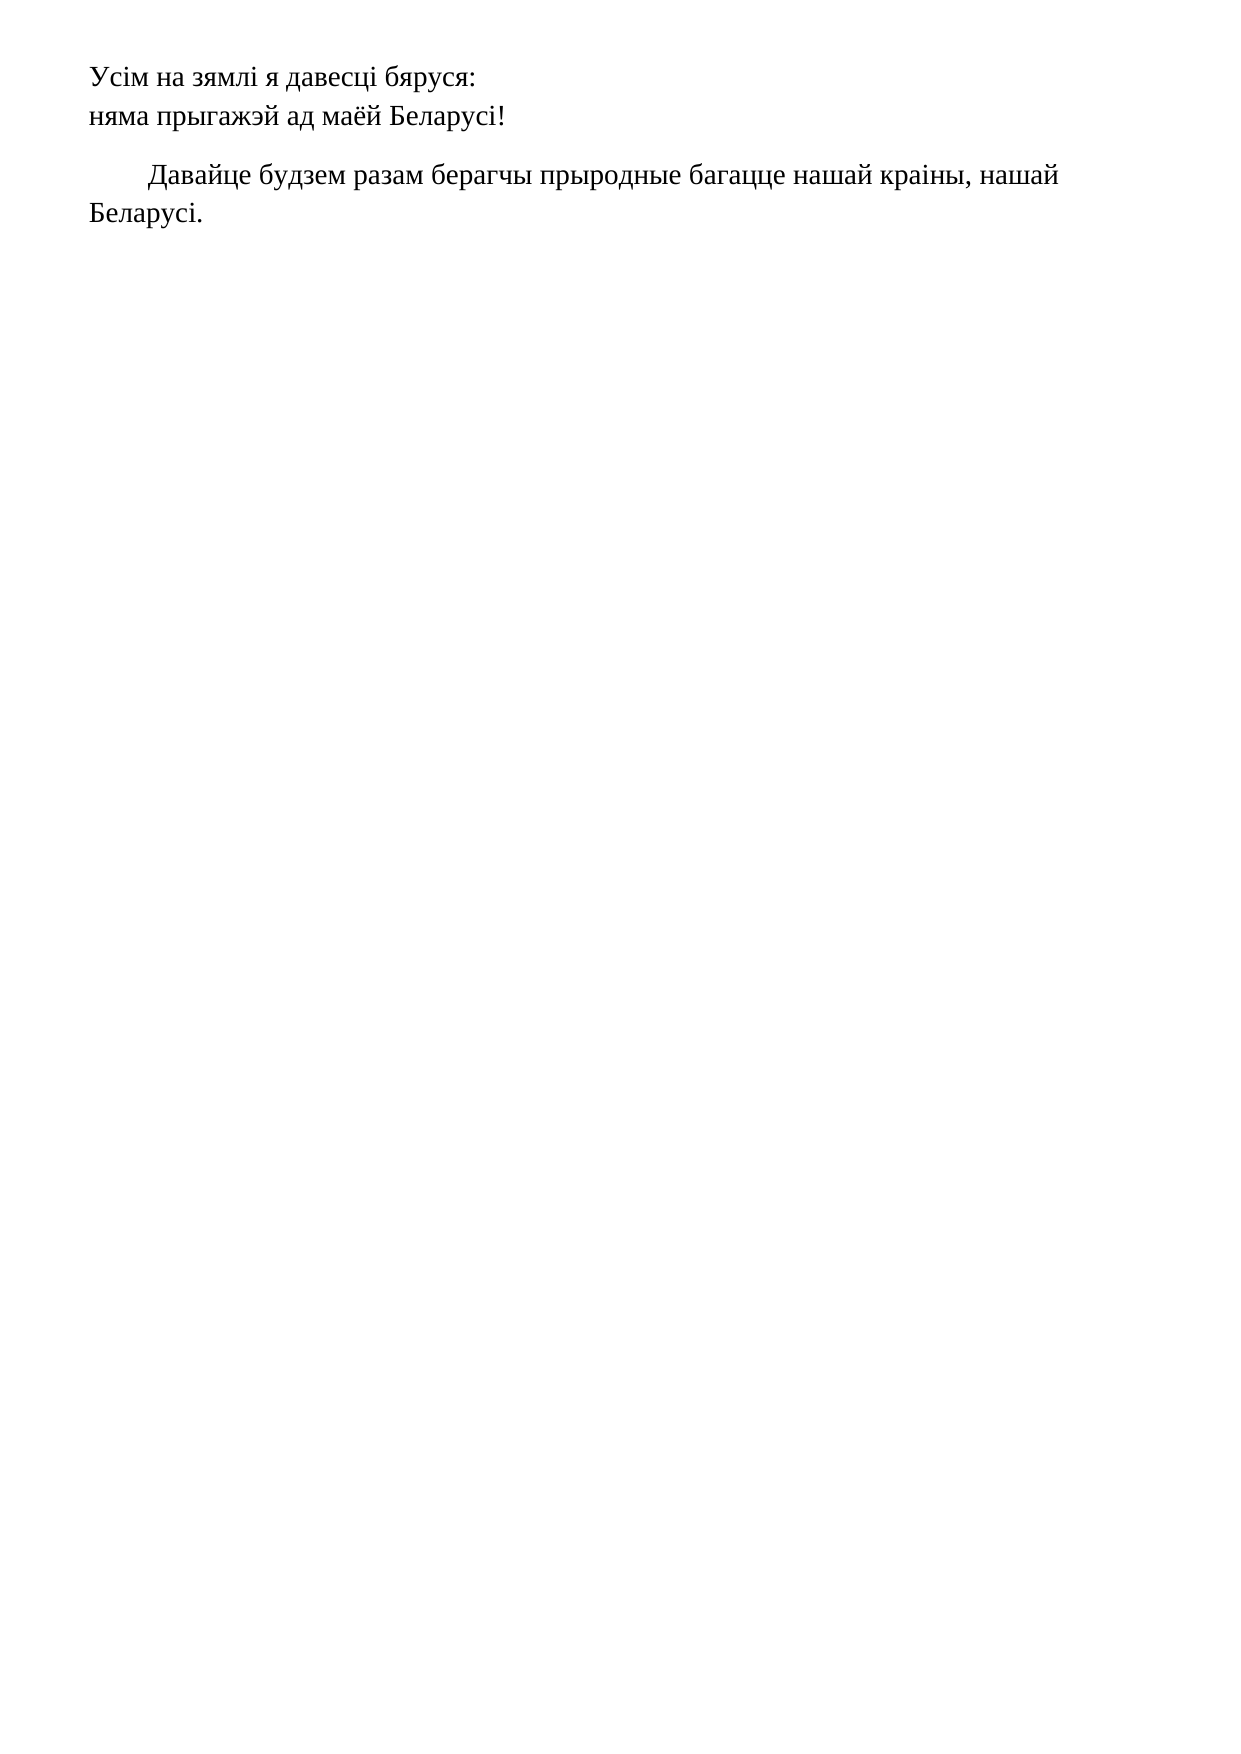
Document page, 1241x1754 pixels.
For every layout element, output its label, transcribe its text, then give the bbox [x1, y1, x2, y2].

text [89, 59, 1152, 131]
text Давайце будзем разам берагчы прыродные багацце нашай краіны, нашай Беларусі. [89, 157, 1152, 229]
